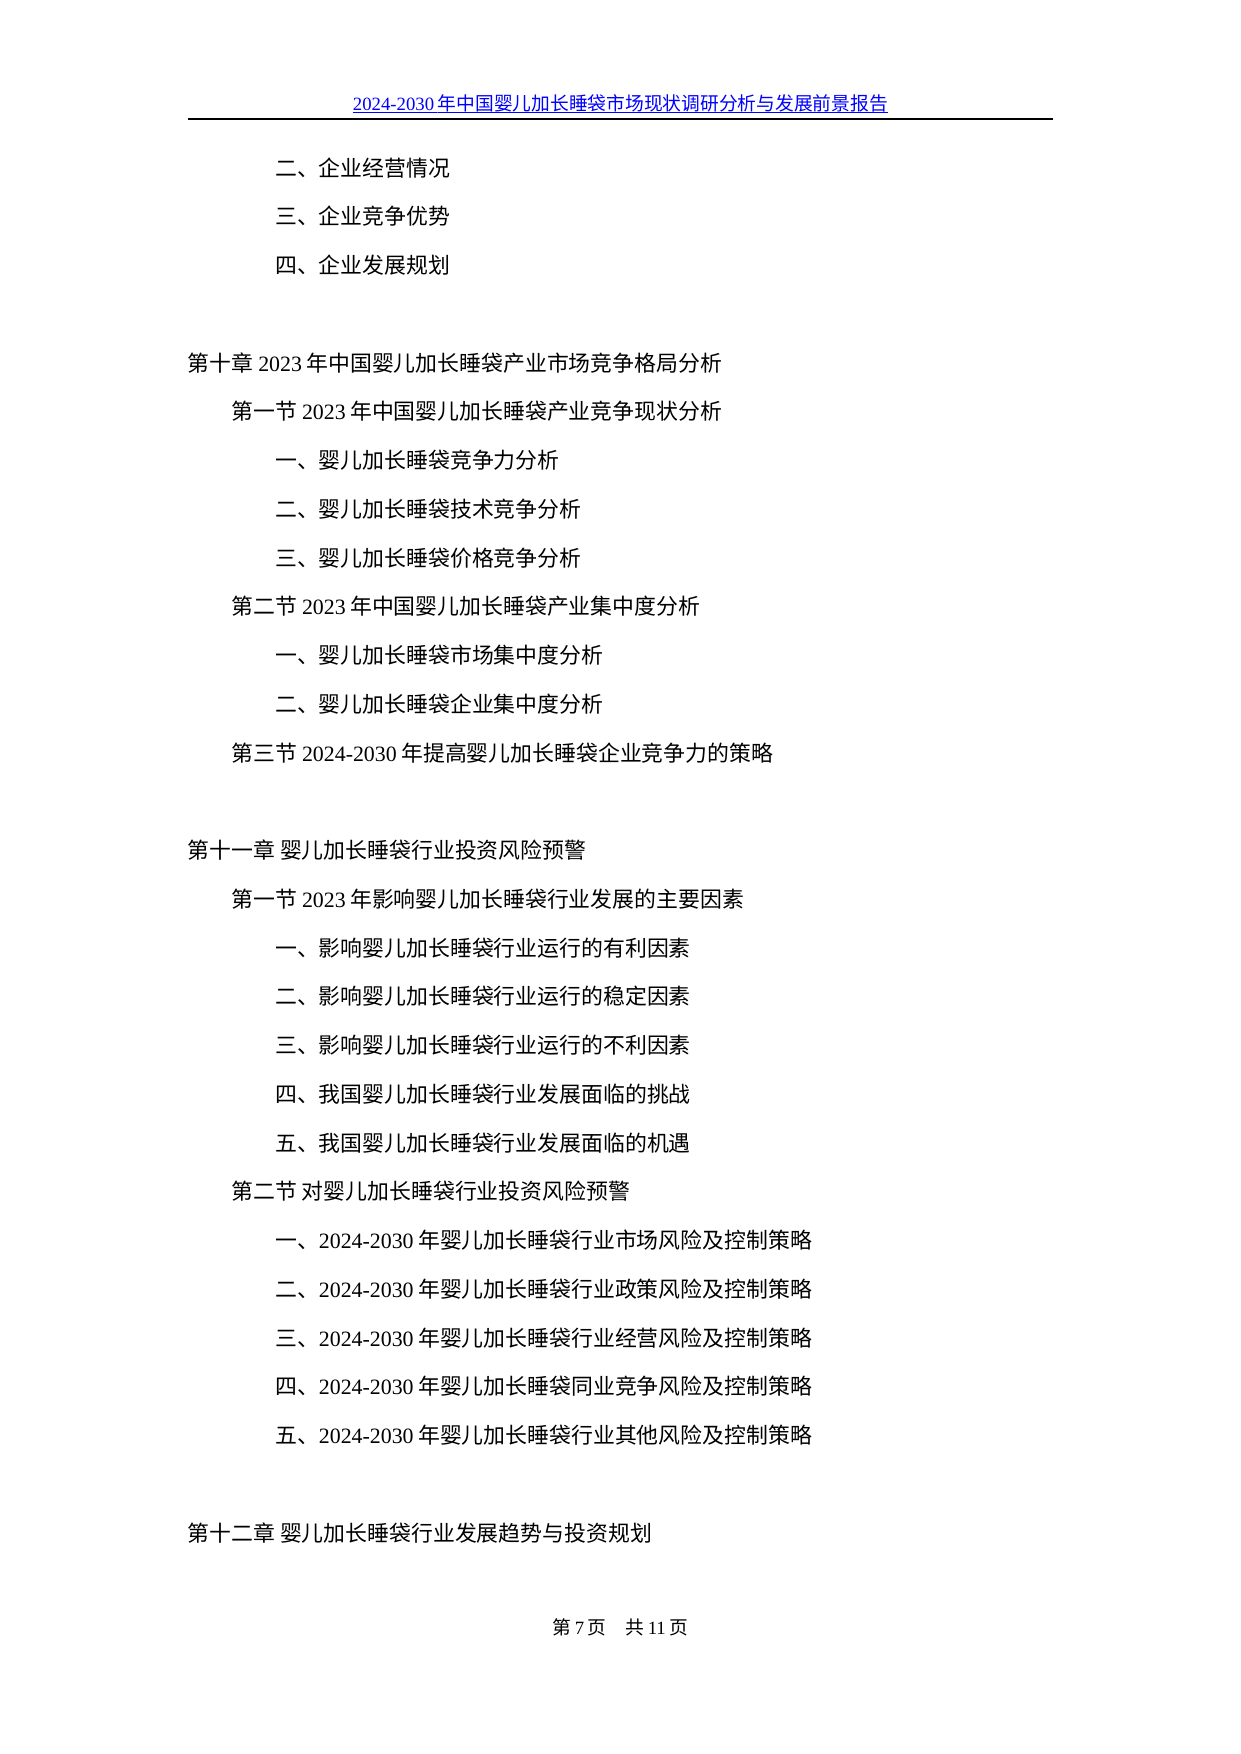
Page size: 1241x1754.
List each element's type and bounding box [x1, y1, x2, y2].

text [187, 150, 1053, 1548]
